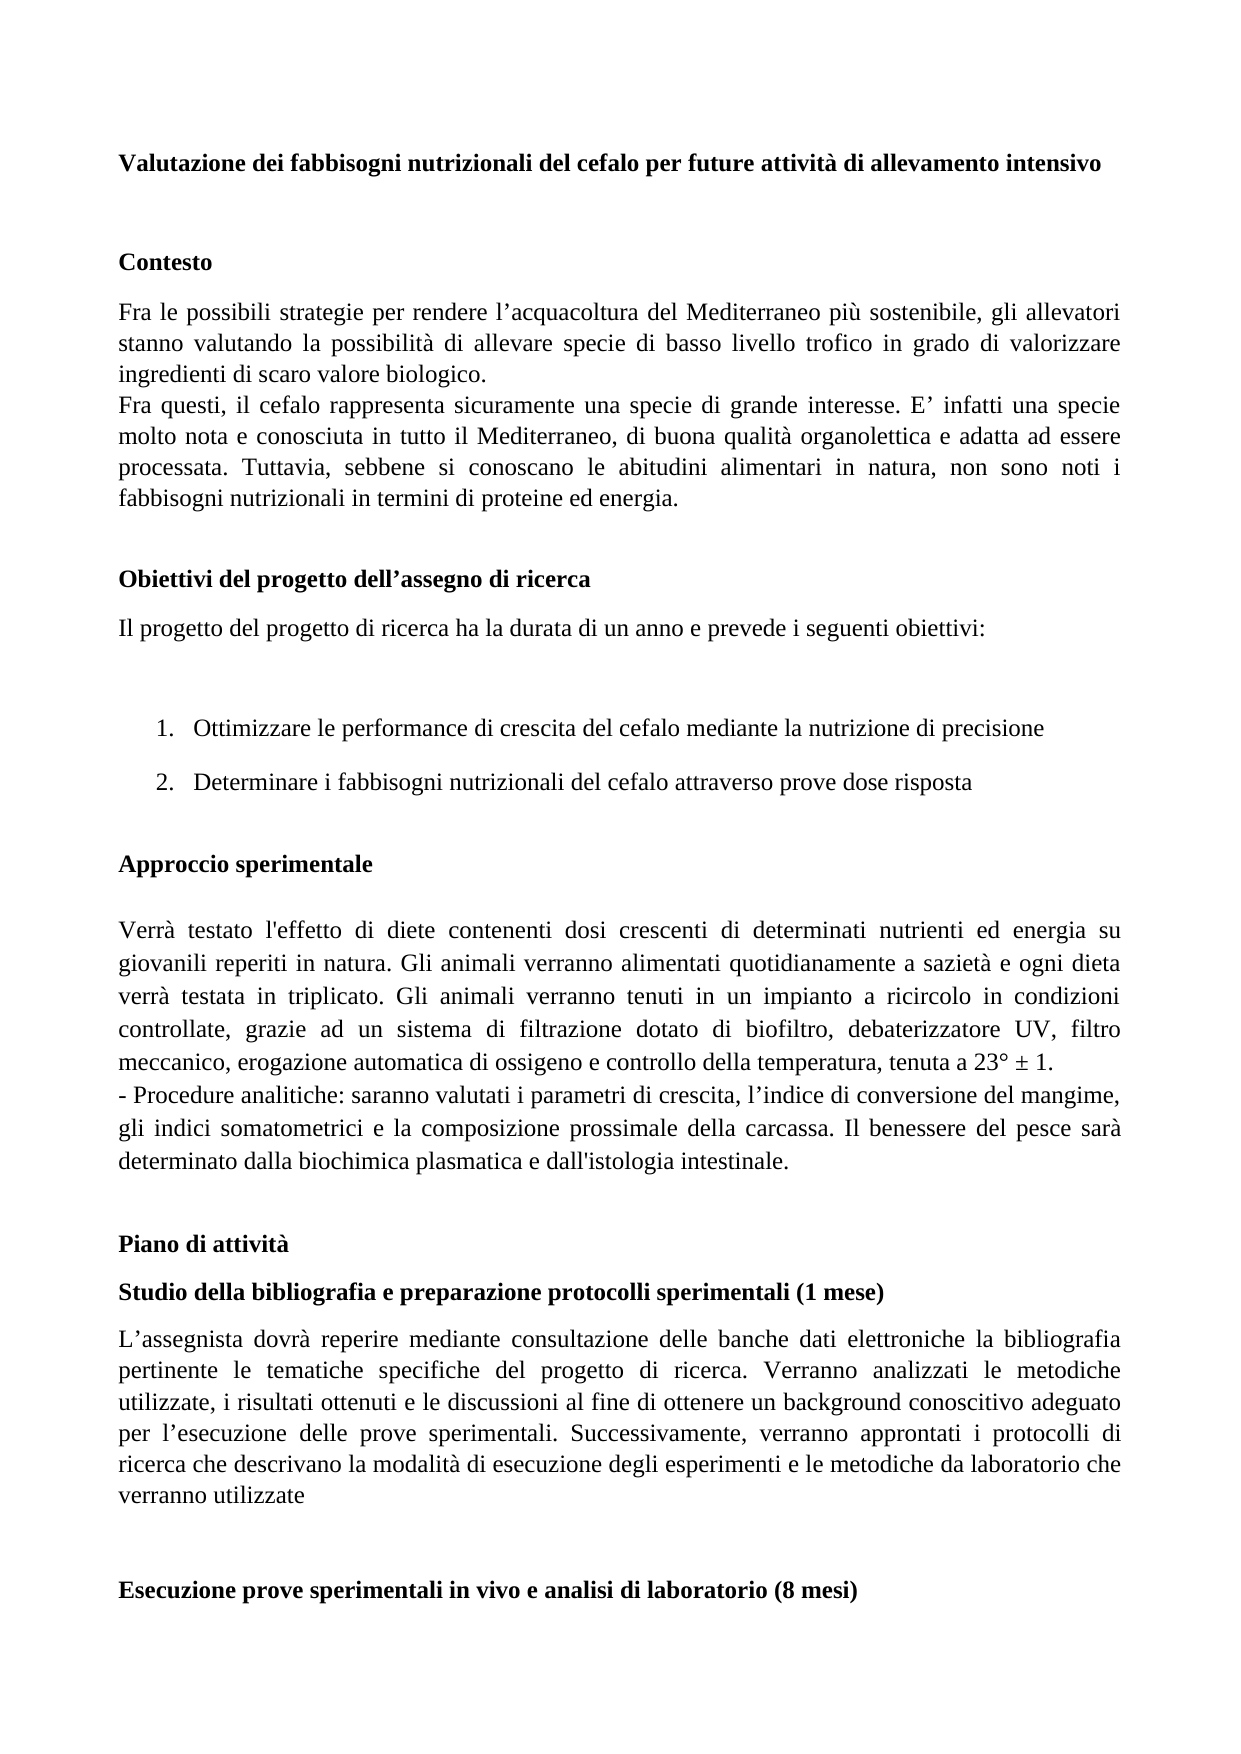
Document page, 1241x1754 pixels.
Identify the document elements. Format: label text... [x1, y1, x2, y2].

text Fra le possibili strategie per rendere l’acquacoltura del Mediterraneo più sostenibile, gli allevatori stanno valutando la possibilità di allevare specie di basso livello trofico in grado di valorizzare ingredienti di scaro valore biologico. [118, 297, 1122, 387]
text Esecuzione prove sperimentali in vivo e analisi di laboratorio (8 mesi) [118, 1575, 1122, 1604]
text Fra questi, il cefalo rappresenta sicuramente una specie di grande interesse. E’ infatti una specie molto nota e conosciuta in tutto il Mediterraneo, di buona qualità organolettica e adatta ad essere processata. Tuttavia, sebbene si conoscano le abitudini alimentari in natura, non sono noti i fabbisogni nutrizionali in termini di proteine ed energia. [118, 390, 1122, 512]
text Approccio sperimentale [118, 849, 1122, 878]
text Piano di attività [118, 1229, 1122, 1258]
text Contesto [118, 247, 1122, 276]
text Studio della bibliografia e preparazione protocolli sperimentali (1 mese) [118, 1277, 1122, 1306]
list Ottimizzare le performance di crescita del cefalo mediante la nutrizione di precisione [156, 713, 1122, 741]
text Verrà testato l'effetto di diete contenenti dosi crescenti di determinati nutrienti ed energia su giovanili reperiti in natura. Gli animali verranno alimentati quotidianamente a sazietà e ogni dieta verrà testata in triplicato. Gli animali verranno tenuti in un impianto a ricircolo in condizioni controllate, grazie ad un sistema di filtrazione dotato di biofiltro, debaterizzatore UV, filtro meccanico, erogazione automatica di ossigeno e controllo della temperatura, tenuta a 23° ± 1. [118, 915, 1122, 1076]
text Obiettivi del progetto dell’assegno di ricerca [118, 564, 1122, 592]
text - Procedure analitiche: saranno valutati i parametri di crescita, l’indice di conversione del mangime, gli indici somatometrici e la composizione prossimale della carcassa. Il benessere del pesce sarà determinato dalla biochimica plasmatica e dall'istologia intestinale. [118, 1080, 1122, 1175]
text Il progetto del progetto di ricerca ha la durata di un anno e prevede i seguenti obiettivi: [118, 613, 1122, 642]
text L’assegnista dovrà reperire mediante consultazione delle banche dati elettroniche la bibliografia pertinente le tematiche specifiche del progetto di ricerca. Verranno analizzati le metodiche utilizzate, i risultati ottenuti e le discussioni al fine di ottenere un background conoscitivo adeguato per l’esecuzione delle prove sperimentali. Successivamente, verranno approntati i protocolli di ricerca che descrivano la modalità di esecuzione degli esperimenti e le metodiche da laboratorio che verranno utilizzate [118, 1324, 1122, 1508]
text Valutazione dei fabbisogni nutrizionali del cefalo per future attività di allevamento intensivo [118, 148, 1122, 176]
text 2. Determinare i fabbisogni nutrizionali del cefalo attraverso prove dose risposta [156, 767, 1122, 795]
